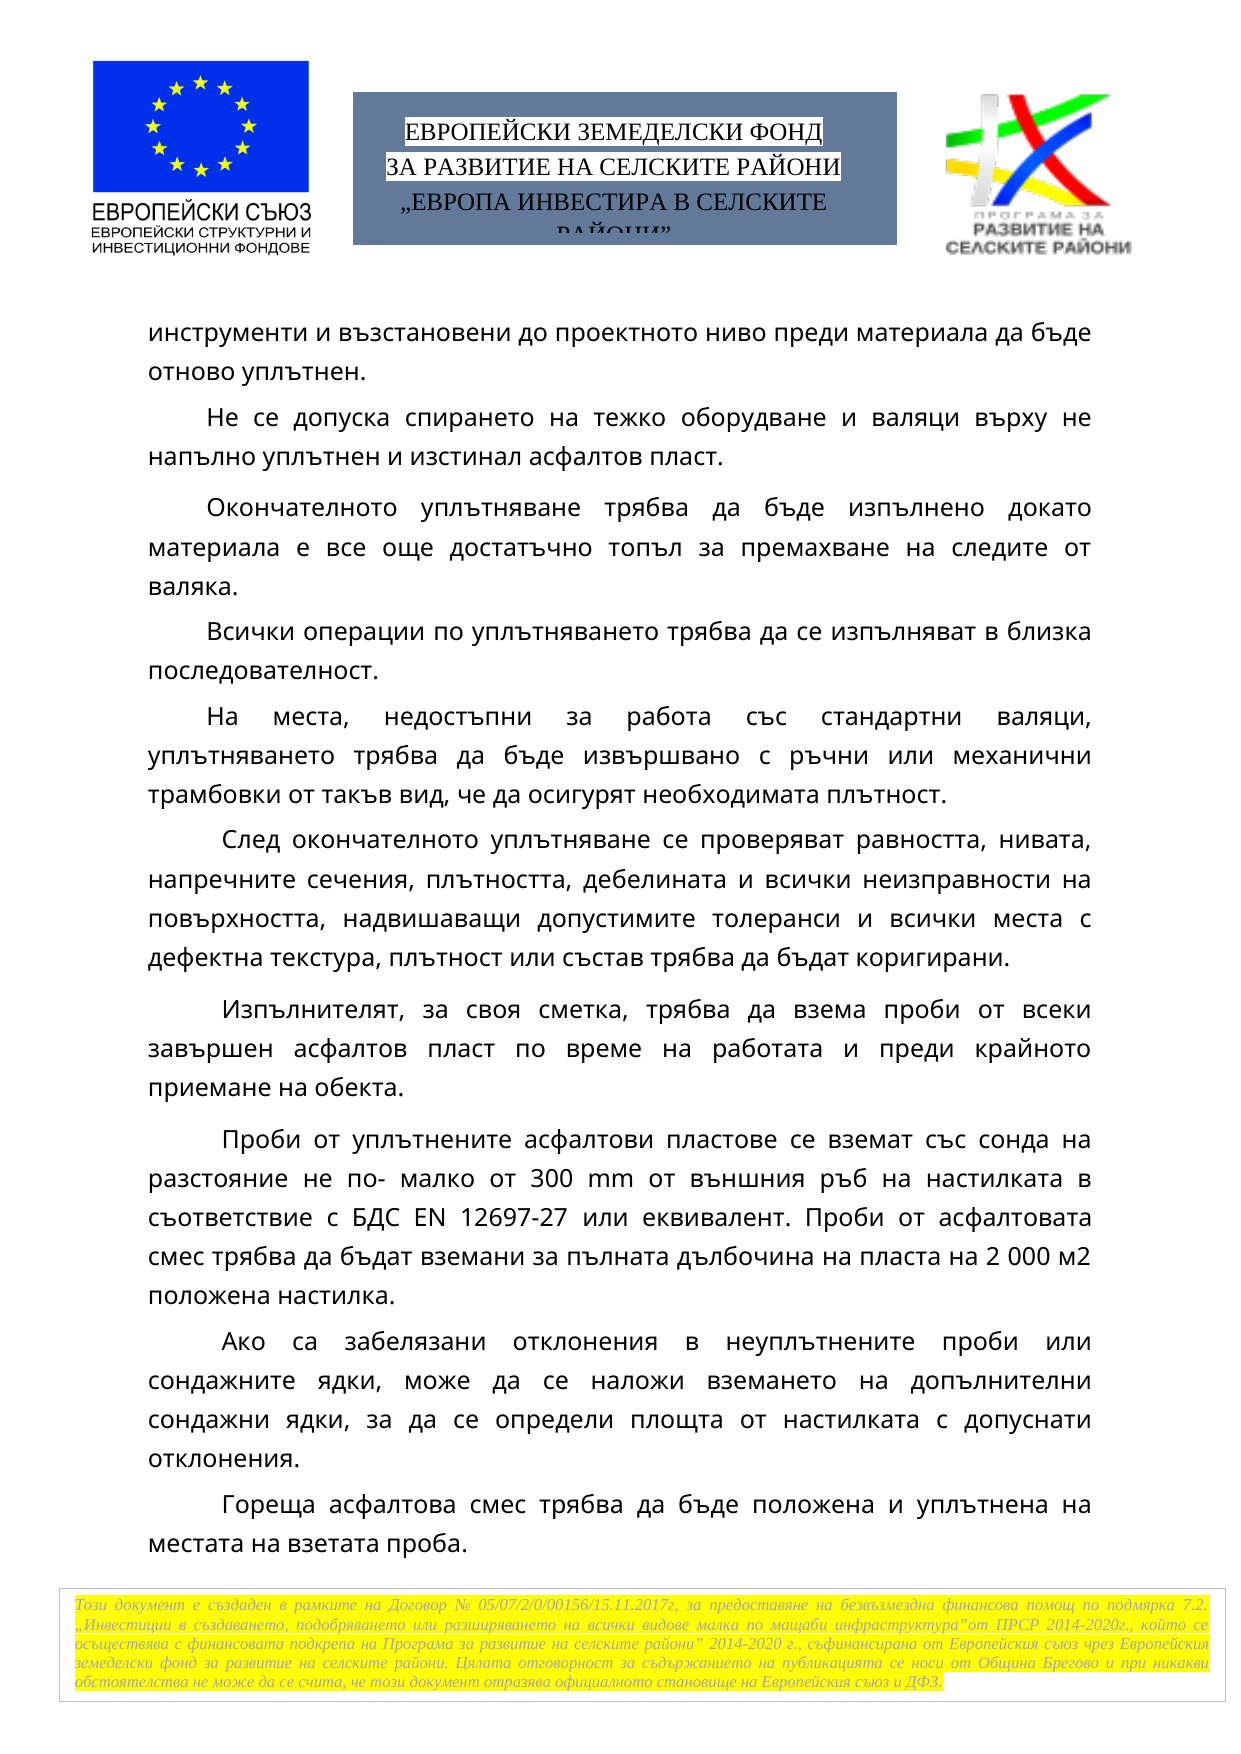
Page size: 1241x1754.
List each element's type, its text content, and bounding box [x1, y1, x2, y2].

text Не се допуска спирането на тежко оборудване и валяци върху не напълно уплътнен и изстинал асфалтов пласт. [148, 399, 1093, 472]
text Ако са забелязани отклонения в неуплътнените проби или сондажните ядки, може да се наложи вземането на допълнителни сондажни ядки, за да се определи площта от настилката с допуснати отклонения. [148, 1323, 1093, 1475]
text Проби от уплътнените асфалтови пластове се вземат със сонда на разстояние не по- малко от от външния ръб на настилката в съответствие с БДС EN 12697-27 или еквивалент. Проби от асфалтовата смес трябва да бъдат вземани за пълната дълбочина на пласта на 2 000 м2 положена настилка. [148, 1121, 1093, 1312]
text Окончателното уплътняване трябва да бъде изпълнено докато материала е все още достатъчно топъл за премахване на следите от валяка. [148, 490, 1093, 602]
picture [72, 54, 330, 277]
text Гореща асфалтова смес трябва да бъде положена и уплътнена на местата на взетата проба. [148, 1486, 1093, 1559]
text Изпълнителят, за своя сметка, трябва да взема проби от всеки завършен асфалтов пласт по време на работата и преди крайното приемане на обекта. [148, 991, 1093, 1104]
text След окончателното уплътняване се проверяват равността, нивата, напречните сечения, плътността, дебелината и всички неизправности на повърхността, надвишаващи допустимите толеранси и всички места с дефектна текстура, плътност или състав трябва да бъдат коригирани. [148, 822, 1093, 974]
text На места, недостъпни за работа със стандартни валяци, уплътняването трябва да бъде извършвано с ръчни или механични трамбовки от такъв вид, че да осигурят необходимата плътност. [148, 698, 1093, 811]
text Всички операции по уплътняването трябва да се изпълняват в близка последователност. [148, 614, 1093, 687]
picture [919, 73, 1153, 269]
